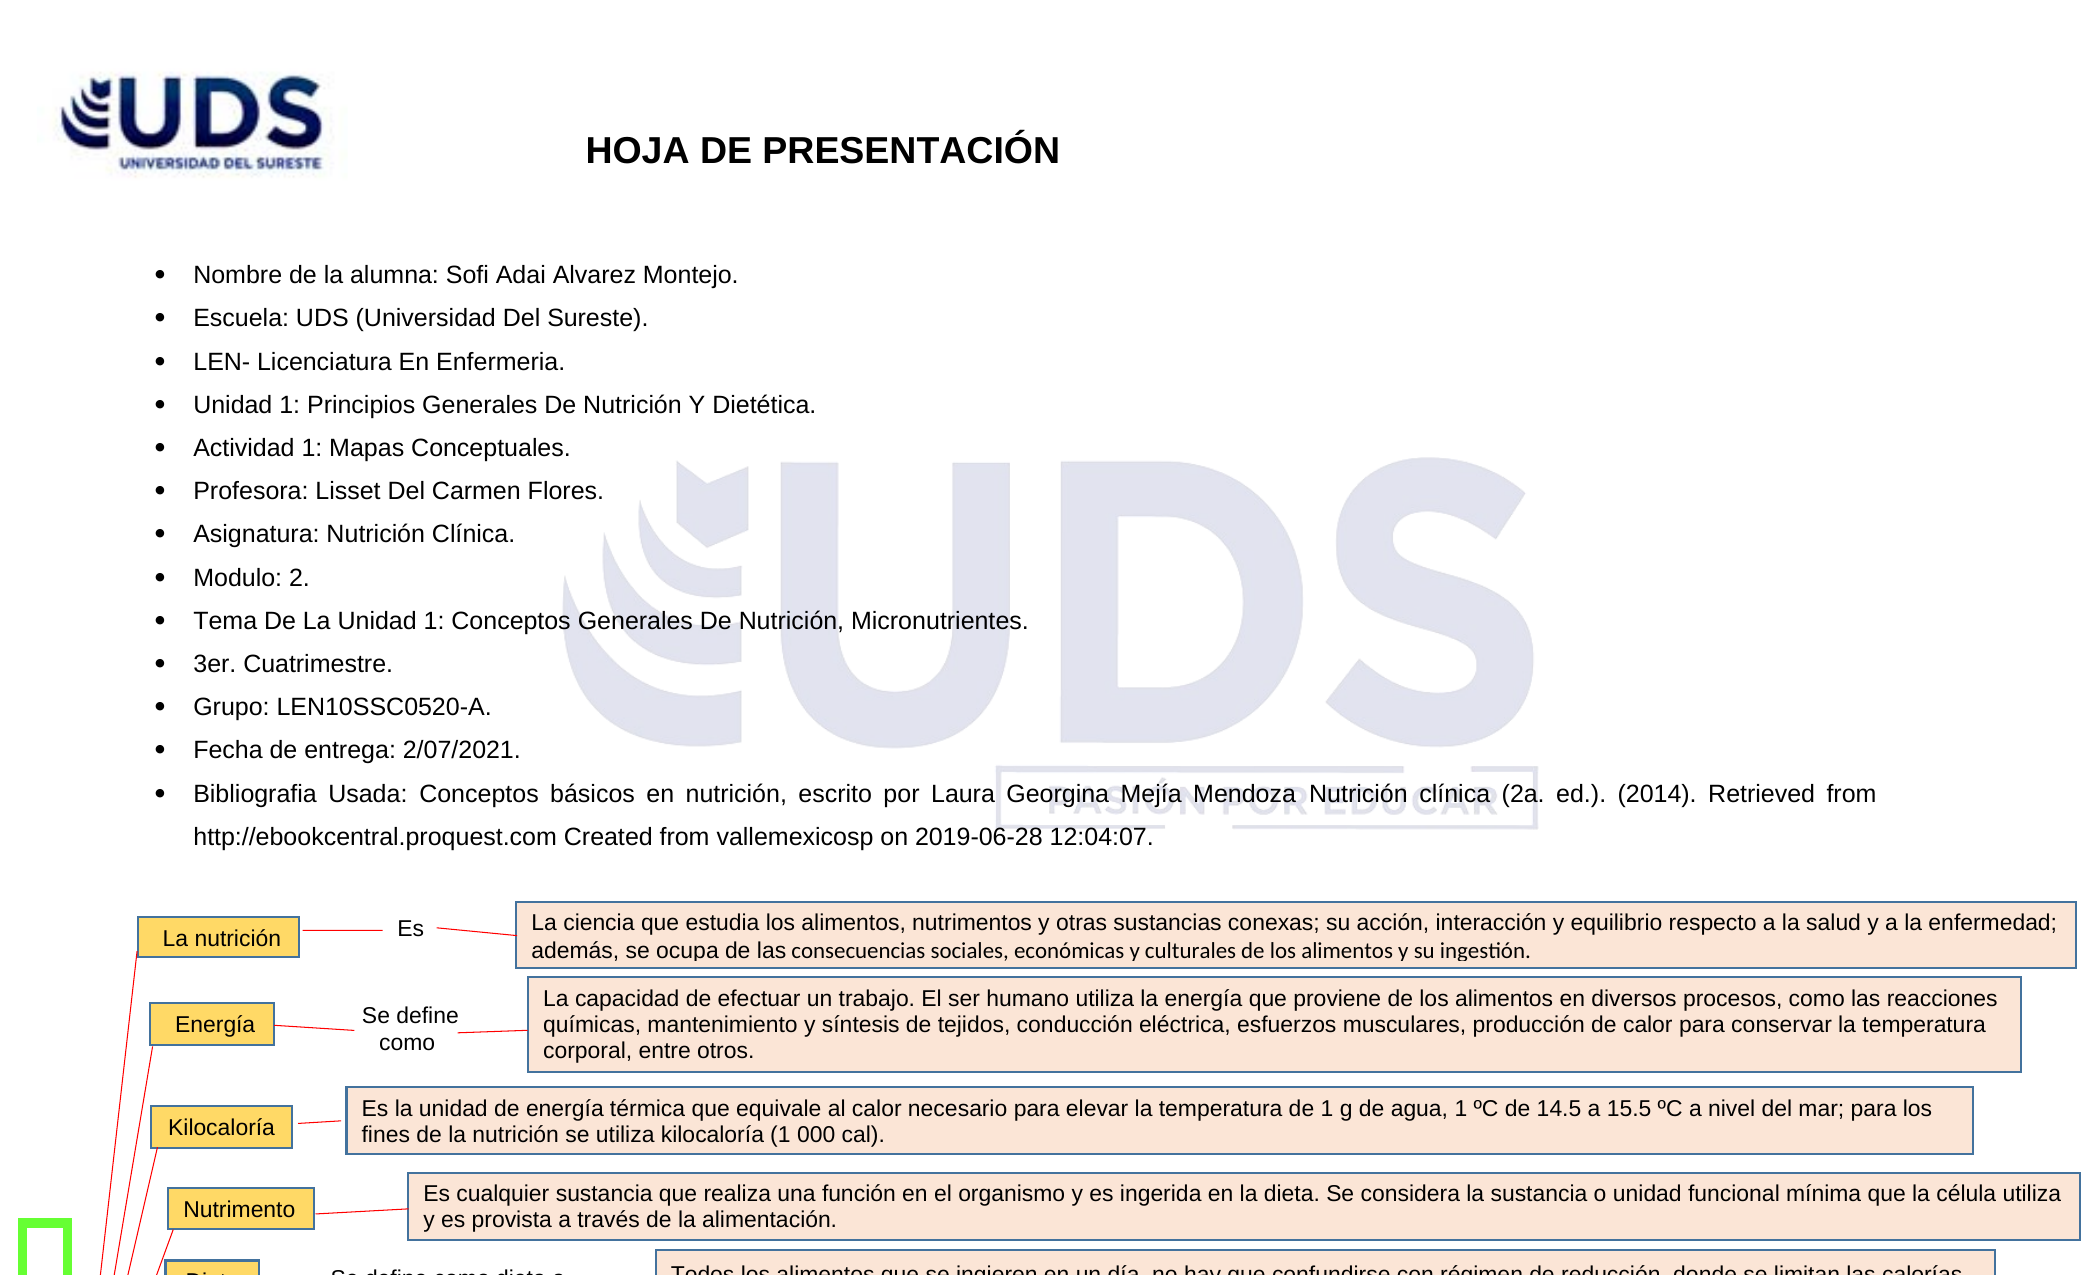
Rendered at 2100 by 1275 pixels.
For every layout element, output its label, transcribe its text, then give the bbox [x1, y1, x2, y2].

text HOJA DE PRESENTACIÓN [348, 128, 1877, 171]
list Escuela: UDS (Universidad Del Sureste). [156, 303, 1877, 332]
list Unidad 1: Principios Generales De Nutrición Y Dietética. [156, 390, 1877, 418]
list 3er. Cuatrimestre. [156, 649, 1877, 678]
list Tema De La Unidad 1: Conceptos Generales De Nutrición, Micronutrientes. [156, 606, 1877, 635]
list LEN- Licenciatura En Enfermeria. [156, 346, 1877, 375]
list Profesora: Lisset Del Carmen Flores. [156, 476, 1877, 505]
list Modulo: 2. [156, 563, 1877, 591]
list Asignatura: Nutrición Clínica. [156, 519, 1877, 548]
list Actividad 1: Mapas Conceptuales. [156, 433, 1877, 462]
list Bibliografia Usada: Conceptos básicos en nutrición, escrito por Laura Georgina Mejía Mendoza Nutrición clínica (2a. ed.). (2014). Retrieved from http://ebookcentral.proquest.com Created from vallemexicosp on 2019-06-28 12:04:07. [156, 779, 1877, 851]
list Grupo: LEN10SSC0520-A. [156, 692, 1877, 721]
list Fecha de entrega: 2/07/2021. [156, 736, 1877, 764]
list Nombre de la alumna: Sofi Adai Alvarez Montejo. [156, 260, 1877, 289]
picture [36, 37, 348, 207]
